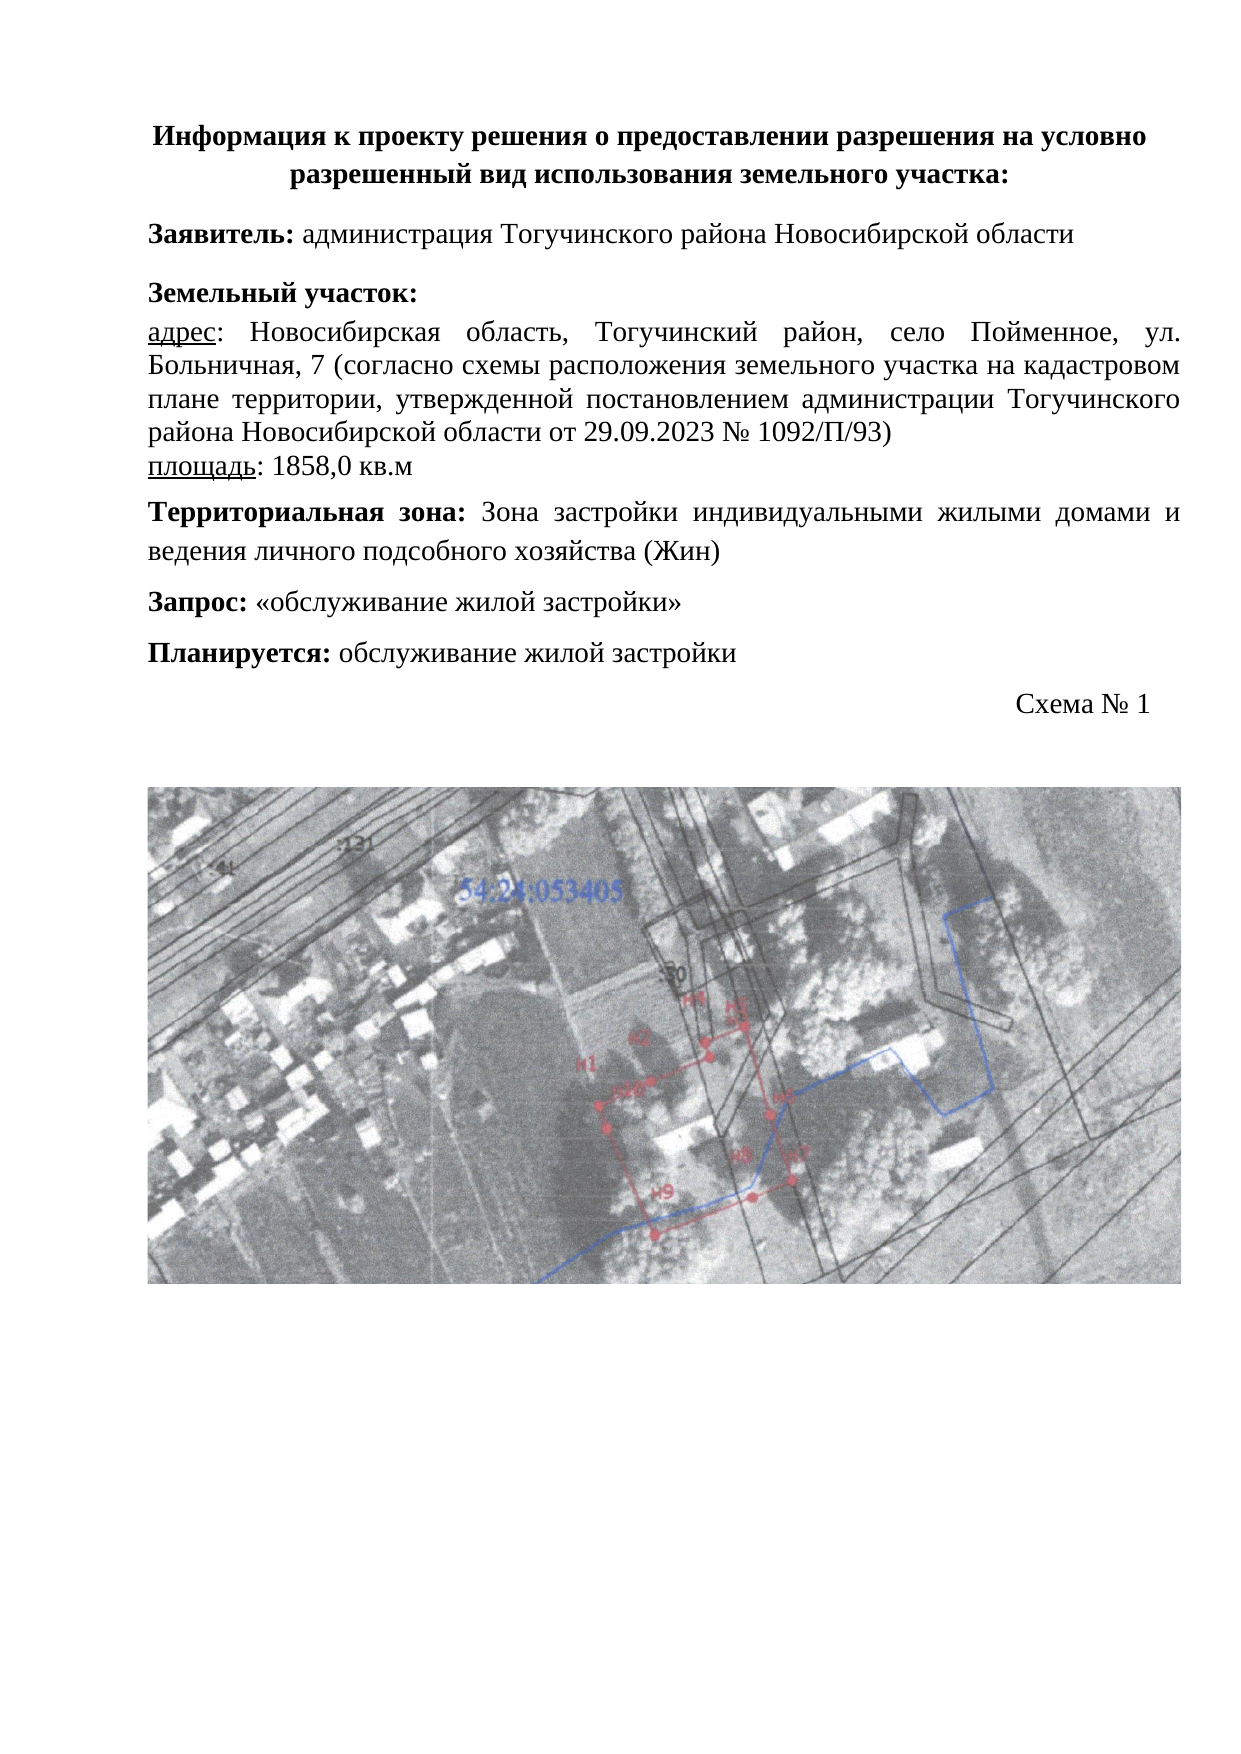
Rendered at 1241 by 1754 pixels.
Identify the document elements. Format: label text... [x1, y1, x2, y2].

text Запрос: «обслуживание жилой застройки» [148, 584, 1181, 617]
text адрес: Новосибирская область, Тогучинский район, село Пойменное, ул. Больничная, 7 (согласно схемы расположения земельного участка на кадастровом плане территории, утвержденной постановлением администрации Тогучинского района Новосибирской области от 29.09.2023 № 1092/П/93) [148, 314, 1181, 448]
text Заявитель: администрация Тогучинского района Новосибирской области [148, 216, 1152, 249]
text Схема № 1 [148, 686, 1181, 719]
text Территориальная зона: Зона застройки индивидуальными жилыми домами и ведения личного подсобного хозяйства (Жин) [148, 494, 1181, 566]
text Земельный участок: [148, 275, 1181, 309]
text Информация к проекту решения о предоставлении разрешения на условно разрешенный вид использования земельного участка: [148, 118, 1152, 190]
picture [147, 787, 1182, 1284]
text Планируется: обслуживание жилой застройки [148, 635, 1181, 668]
text площадь: 1858,0 кв.м [148, 448, 1181, 482]
